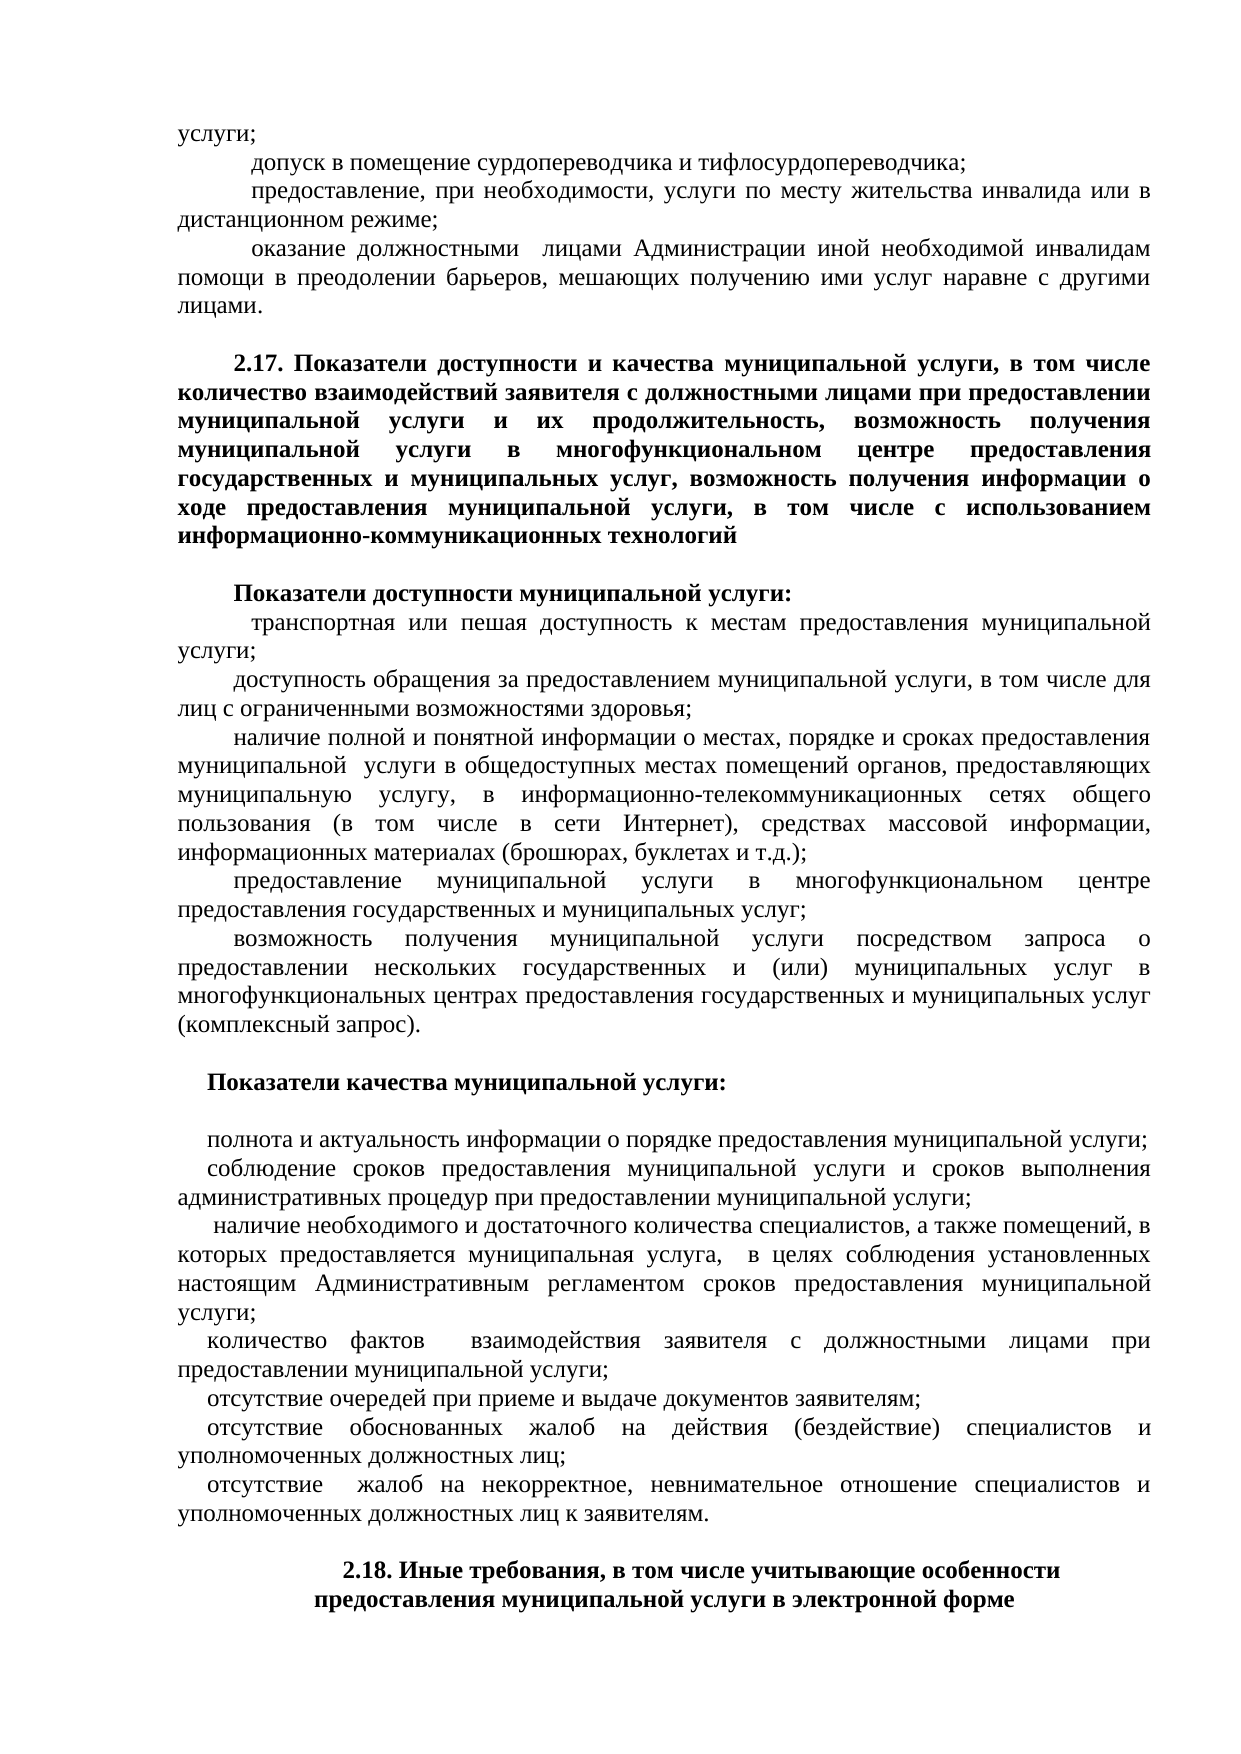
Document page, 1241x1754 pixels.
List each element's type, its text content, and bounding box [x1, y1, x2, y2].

text транспортная или пешая доступность к местам предоставления муниципальной услуги; [177, 607, 1152, 664]
text Показатели доступности муниципальной услуги: [177, 578, 1152, 607]
text наличие полной и понятной информации о местах, порядке и сроках предоставления муниципальной услуги в общедоступных местах помещений органов, предоставляющих муниципальную услугу, в информационно-телекоммуникационных сетях общего пользования (в том числе в сети Интернет), средствах массовой информации, информационных материалах (брошюрах, буклетах и т.д.); [177, 722, 1152, 866]
text возможность получения муниципальной услуги посредством запроса о предоставлении нескольких государственных и (или) муниципальных услуг в многофункциональных центрах предоставления государственных и муниципальных услуг (комплексный запрос). [177, 923, 1152, 1038]
text допуск в помещение сурдопереводчика и тифлосурдопереводчика; [177, 147, 1152, 176]
text отсутствие очередей при приеме и выдаче документов заявителям; [177, 1383, 1152, 1412]
text наличие необходимого и достаточного количества специалистов, а также помещений, в которых предоставляется муниципальная услуга, в целях соблюдения установленных настоящим Административным регламентом сроков предоставления муниципальной услуги; [177, 1211, 1152, 1326]
text предоставление муниципальной услуги в многофункциональном центре предоставления государственных и муниципальных услуг; [177, 866, 1152, 923]
text отсутствие жалоб на некорректное, невнимательное отношение специалистов и уполномоченных должностных лиц к заявителям. [177, 1469, 1152, 1527]
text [177, 118, 1152, 147]
text оказание должностными лицами Администрации иной необходимой инвалидам помощи в преодолении барьеров, мешающих получению ими услуг наравне с другими лицами. [177, 233, 1152, 319]
text предоставление, при необходимости, услуги по месту жительства инвалида или в дистанционном режиме; [177, 176, 1152, 233]
text соблюдение сроков предоставления муниципальной услуги и сроков выполнения административных процедур при предоставлении муниципальной услуги; [177, 1153, 1152, 1211]
text 2.18. Иные требования, в том числе учитывающие особенности предоставления муниципальной услуги в электронной форме [177, 1556, 1152, 1613]
text 2.17. Показатели доступности и качества муниципальной услуги, в том числе количество взаимодействий заявителя с должностными лицами при предоставлении муниципальной услуги и их продолжительность, возможность получения муниципальной услуги в многофункциональном центре предоставления государственных и муниципальных услуг, возможность получения информации о ходе предоставления муниципальной услуги, в том числе с использованием информационно-коммуникационных технологий [177, 348, 1152, 549]
text полнота и актуальность информации о порядке предоставления муниципальной услуги; [177, 1124, 1152, 1153]
text Показатели качества муниципальной услуги: [177, 1067, 1152, 1096]
text доступность обращения за предоставлением муниципальной услуги, в том числе для лиц с ограниченными возможностями здоровья; [177, 664, 1152, 722]
text отсутствие обоснованных жалоб на действия (бездействие) специалистов и уполномоченных должностных лиц; [177, 1412, 1152, 1469]
text количество фактов взаимодействия заявителя с должностными лицами при предоставлении муниципальной услуги; [177, 1326, 1152, 1383]
